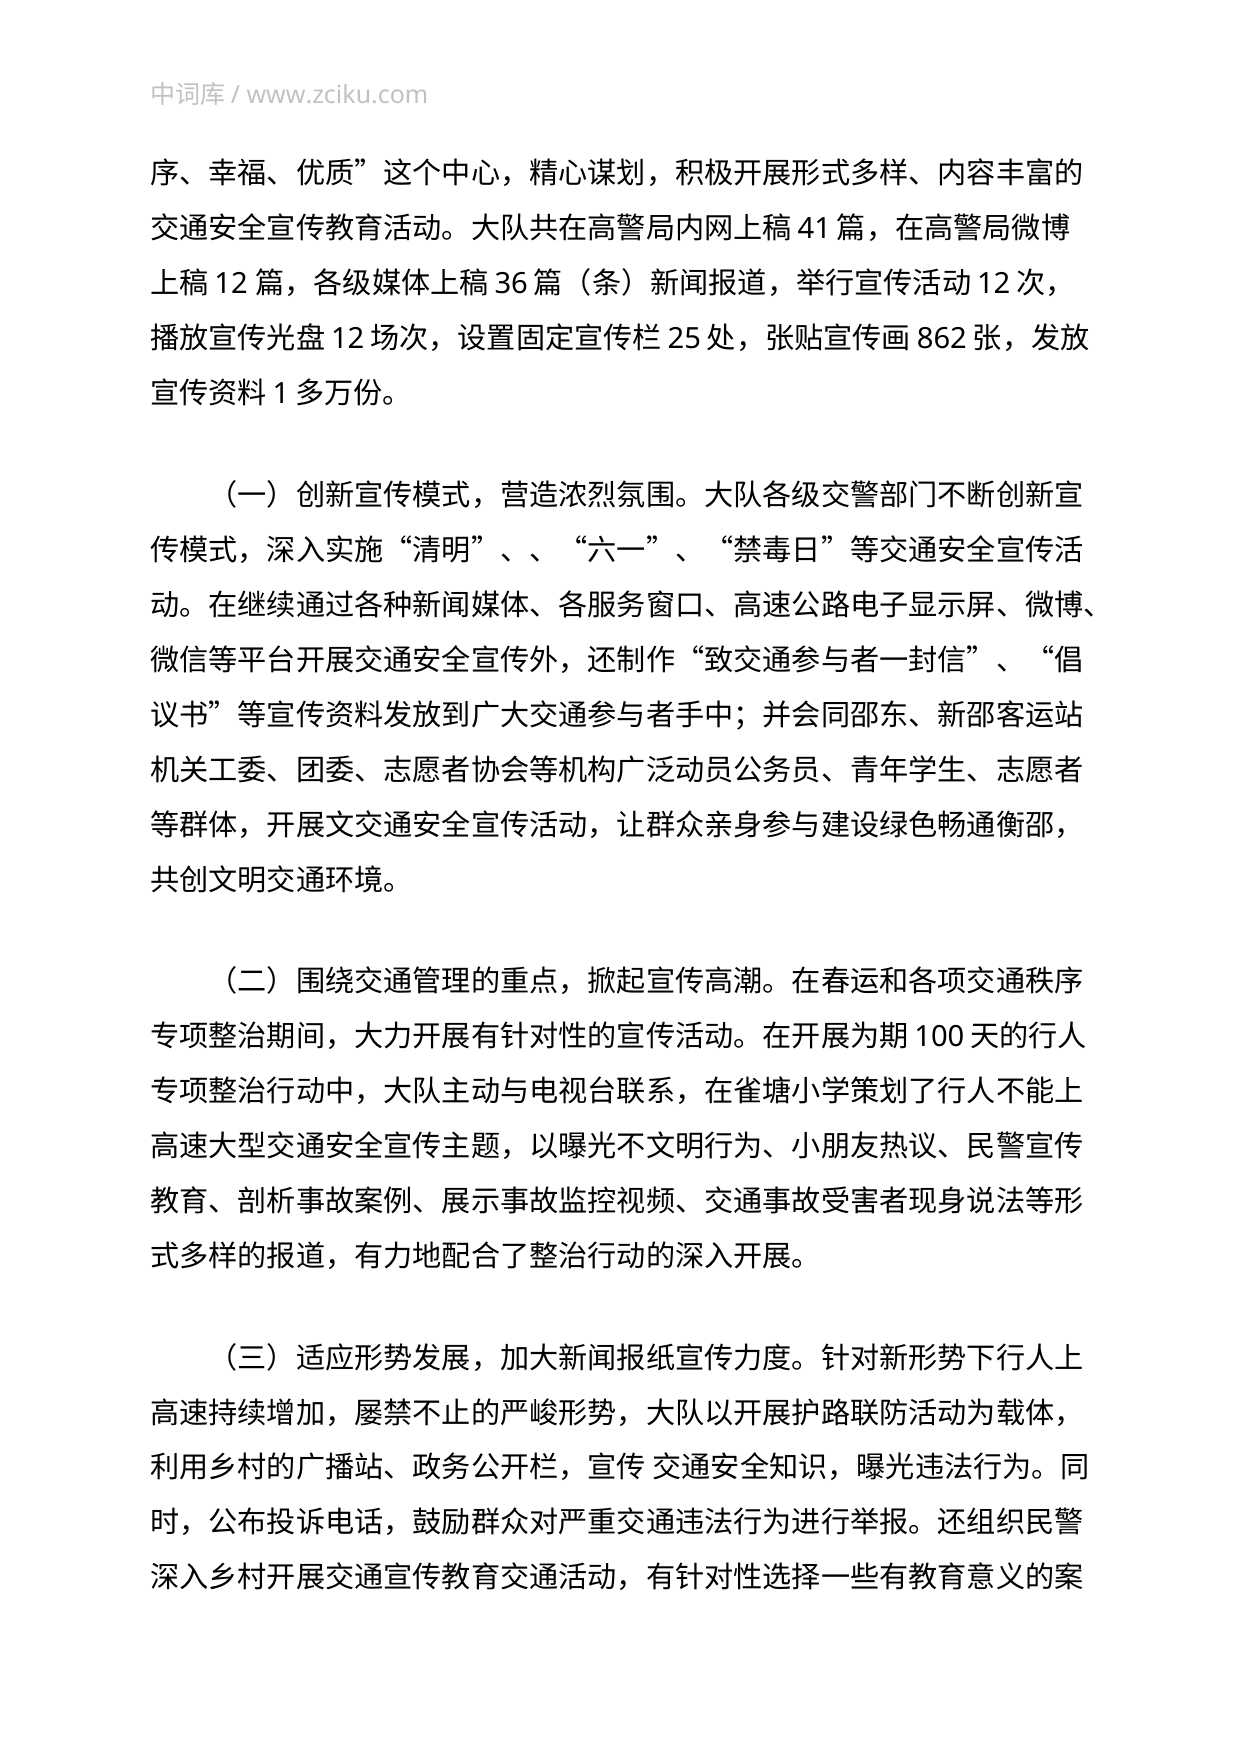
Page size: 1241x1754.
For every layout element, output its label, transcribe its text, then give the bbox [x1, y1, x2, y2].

text （二）围绕交通管理的重点，掀起宣传高潮。在春运和各项交通秩序专项整治期间，大力开展有针对性的宣传活动。在开展为期100天的行人专项整治行动中，大队主动与电视台联系，在雀塘小学策划了行人不能上高速大型交通安全宣传主题，以曝光不文明行为、小朋友热议、民警宣传教育、剖析事故案例、展示事故监控视频、交通事故受害者现身说法等形式多样的报道，有力地配合了整治行动的深入开展。 [150, 958, 1090, 1275]
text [150, 1334, 1090, 1596]
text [150, 150, 1090, 412]
text （一）创新宣传模式，营造浓烈氛围。大队各级交警部门不断创新宣传模式，深入实施“清明”、、“六一”、“禁毒日”等交通安全宣传活动。在继续通过各种新闻媒体、各服务窗口、高速公路电子显示屏、微博、微信等平台开展交通安全宣传外，还制作“致交通参与者一封信”、“倡议书”等宣传资料发放到广大交通参与者手中；并会同邵东、新邵客运站机关工委、团委、志愿者协会等机构广泛动员公务员、青年学生、志愿者等群体，开展文交通安全宣传活动，让群众亲身参与建设绿色畅通衡邵，共创文明交通环境。 [150, 472, 1090, 898]
